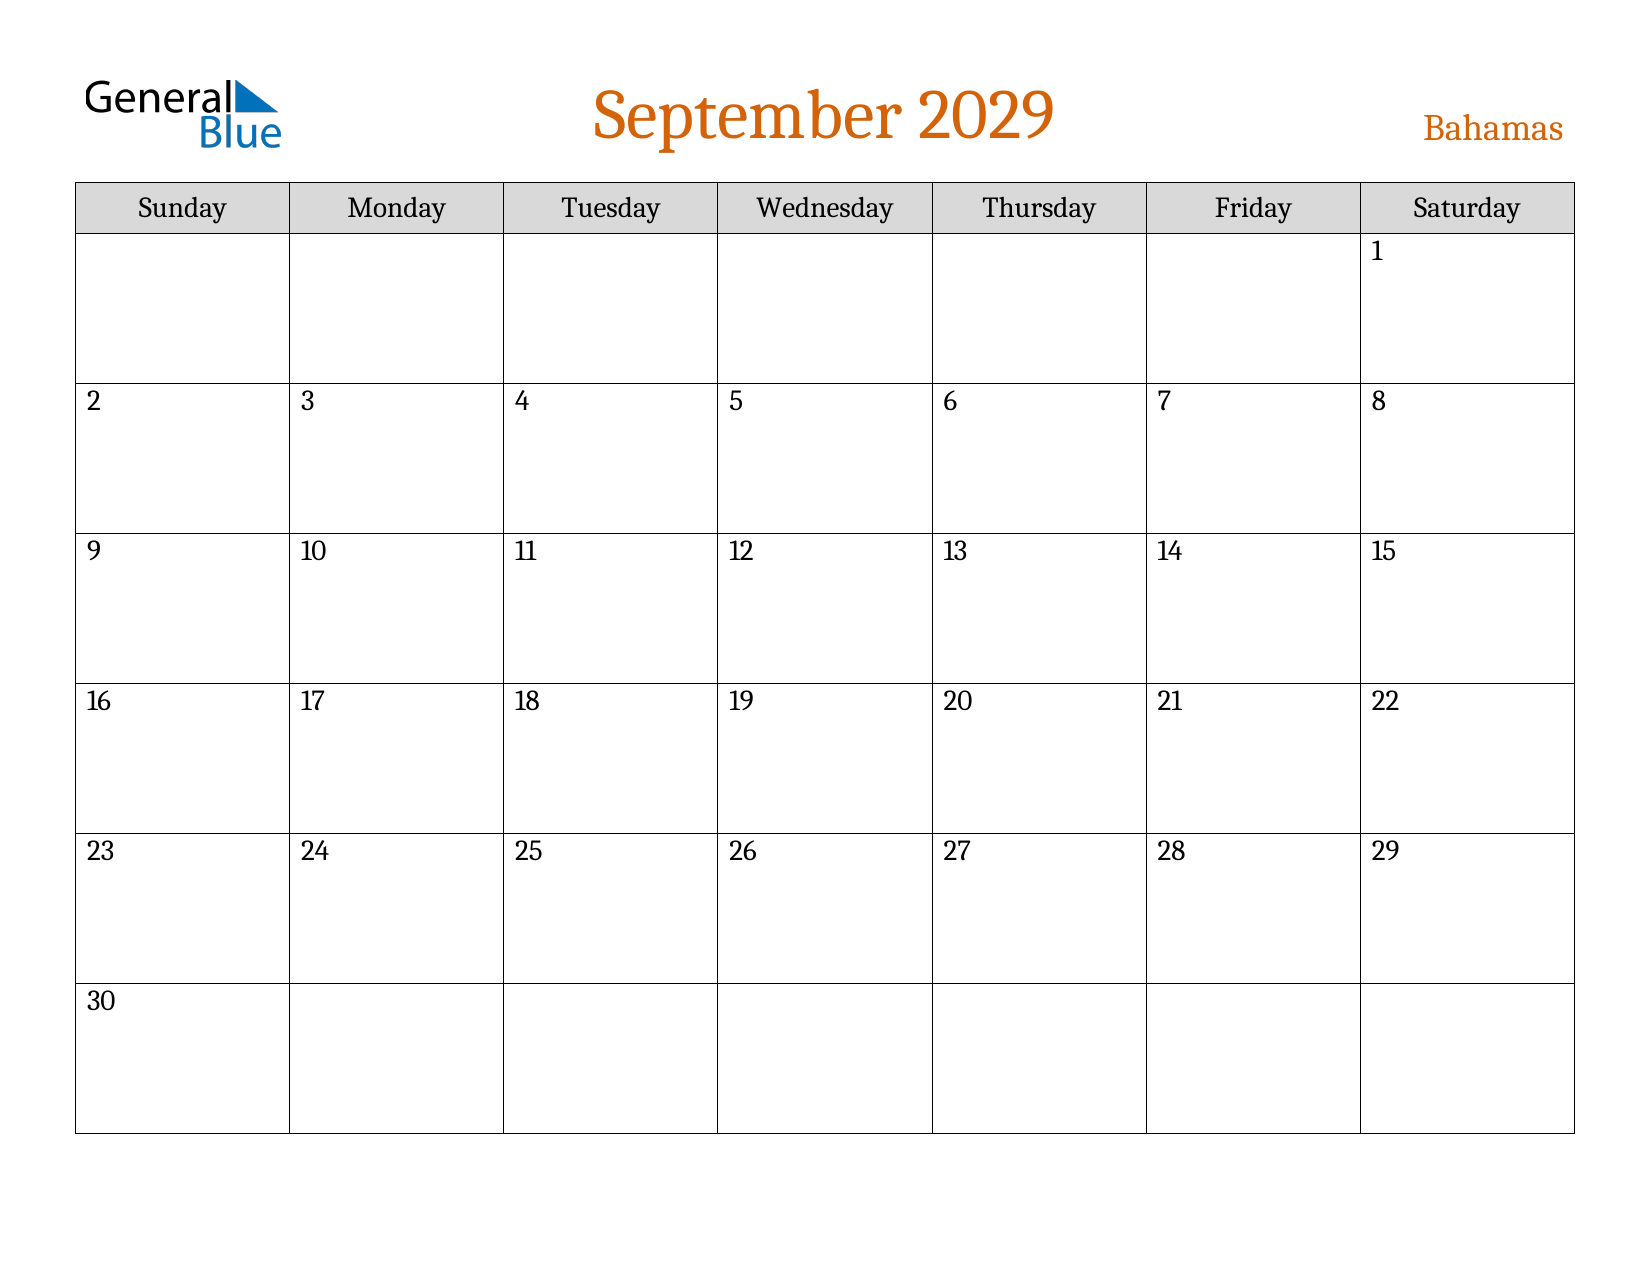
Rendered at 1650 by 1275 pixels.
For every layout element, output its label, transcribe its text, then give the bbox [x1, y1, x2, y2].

table_cell [1147, 270, 1360, 383]
table_cell [1147, 1020, 1360, 1133]
table_cell 2 [76, 384, 289, 420]
table_cell Monday [290, 183, 503, 233]
table_cell 21 [1147, 684, 1360, 720]
table_cell [504, 720, 717, 833]
table_cell 7 [1147, 384, 1360, 420]
table_cell [76, 234, 289, 270]
table_cell [718, 234, 932, 270]
table_cell [504, 234, 717, 270]
table_cell [290, 270, 503, 383]
table_cell [504, 420, 717, 533]
table_cell [290, 984, 503, 1020]
table_cell [504, 870, 717, 983]
table_cell [290, 234, 503, 270]
table_header [76, 75, 503, 182]
table_cell [76, 1020, 289, 1133]
table_cell [1147, 234, 1360, 270]
table_cell [76, 420, 289, 533]
table_cell [1361, 870, 1574, 983]
table_cell Friday [1147, 183, 1360, 233]
table_cell [504, 570, 717, 683]
table_cell [1147, 984, 1360, 1020]
table_cell [1361, 570, 1574, 683]
table_cell 15 [1361, 534, 1574, 570]
table_cell Saturday [1361, 183, 1574, 233]
table_cell 20 [933, 684, 1146, 720]
table_cell [1147, 720, 1360, 833]
table_cell [504, 984, 717, 1020]
table_cell [504, 270, 717, 383]
table_cell 27 [933, 834, 1146, 870]
table_cell 11 [504, 534, 717, 570]
table_cell [1147, 420, 1360, 533]
table_cell 30 [76, 984, 289, 1020]
table_cell Thursday [933, 183, 1146, 233]
table_cell 10 [290, 534, 503, 570]
table_cell [290, 720, 503, 833]
table_cell [933, 870, 1146, 983]
table_cell [1147, 570, 1360, 683]
table_cell [1361, 420, 1574, 533]
table_cell [76, 570, 289, 683]
table_cell [290, 1020, 503, 1133]
table_cell [1147, 870, 1360, 983]
table_cell 4 [504, 384, 717, 420]
table_cell [933, 720, 1146, 833]
table_cell [933, 270, 1146, 383]
table_cell 29 [1361, 834, 1574, 870]
table_cell 6 [933, 384, 1146, 420]
table_cell [933, 570, 1146, 683]
table_cell [1361, 1020, 1574, 1133]
table_cell [1361, 270, 1574, 383]
table_cell 19 [718, 684, 932, 720]
table_cell 16 [76, 684, 289, 720]
table_cell [718, 984, 932, 1020]
table_cell [76, 270, 289, 383]
table_cell 8 [1361, 384, 1574, 420]
table_cell 5 [718, 384, 932, 420]
table_cell 13 [933, 534, 1146, 570]
table_cell [718, 720, 932, 833]
table_cell 24 [290, 834, 503, 870]
table_cell Sunday [76, 183, 289, 233]
table_cell 1 [1361, 234, 1574, 270]
table_cell [290, 570, 503, 683]
table_cell Tuesday [504, 183, 717, 233]
table_cell [1361, 720, 1574, 833]
table_cell 12 [718, 534, 932, 570]
table_cell 14 [1147, 534, 1360, 570]
table_cell 9 [76, 534, 289, 570]
table_cell 26 [718, 834, 932, 870]
table_cell 18 [504, 684, 717, 720]
table_cell [718, 420, 932, 533]
table_cell 17 [290, 684, 503, 720]
table_cell [718, 570, 932, 683]
table_cell 3 [290, 384, 503, 420]
table_cell [290, 420, 503, 533]
table_cell [718, 870, 932, 983]
table_cell [290, 870, 503, 983]
table_cell [718, 270, 932, 383]
table_header Bahamas [1146, 75, 1574, 182]
table_cell 25 [504, 834, 717, 870]
table_cell 22 [1361, 684, 1574, 720]
table_cell [933, 234, 1146, 270]
table_cell [504, 1020, 717, 1133]
table_cell [933, 420, 1146, 533]
picture [86, 80, 281, 148]
table_cell 28 [1147, 834, 1360, 870]
table_cell [76, 870, 289, 983]
table_cell Wednesday [718, 183, 932, 233]
table_cell [933, 984, 1146, 1020]
table_cell 23 [76, 834, 289, 870]
table_cell [1361, 984, 1574, 1020]
table_header September 2029 [504, 75, 1146, 182]
table_cell [76, 720, 289, 833]
table_cell [933, 1020, 1146, 1133]
table_cell [718, 1020, 932, 1133]
